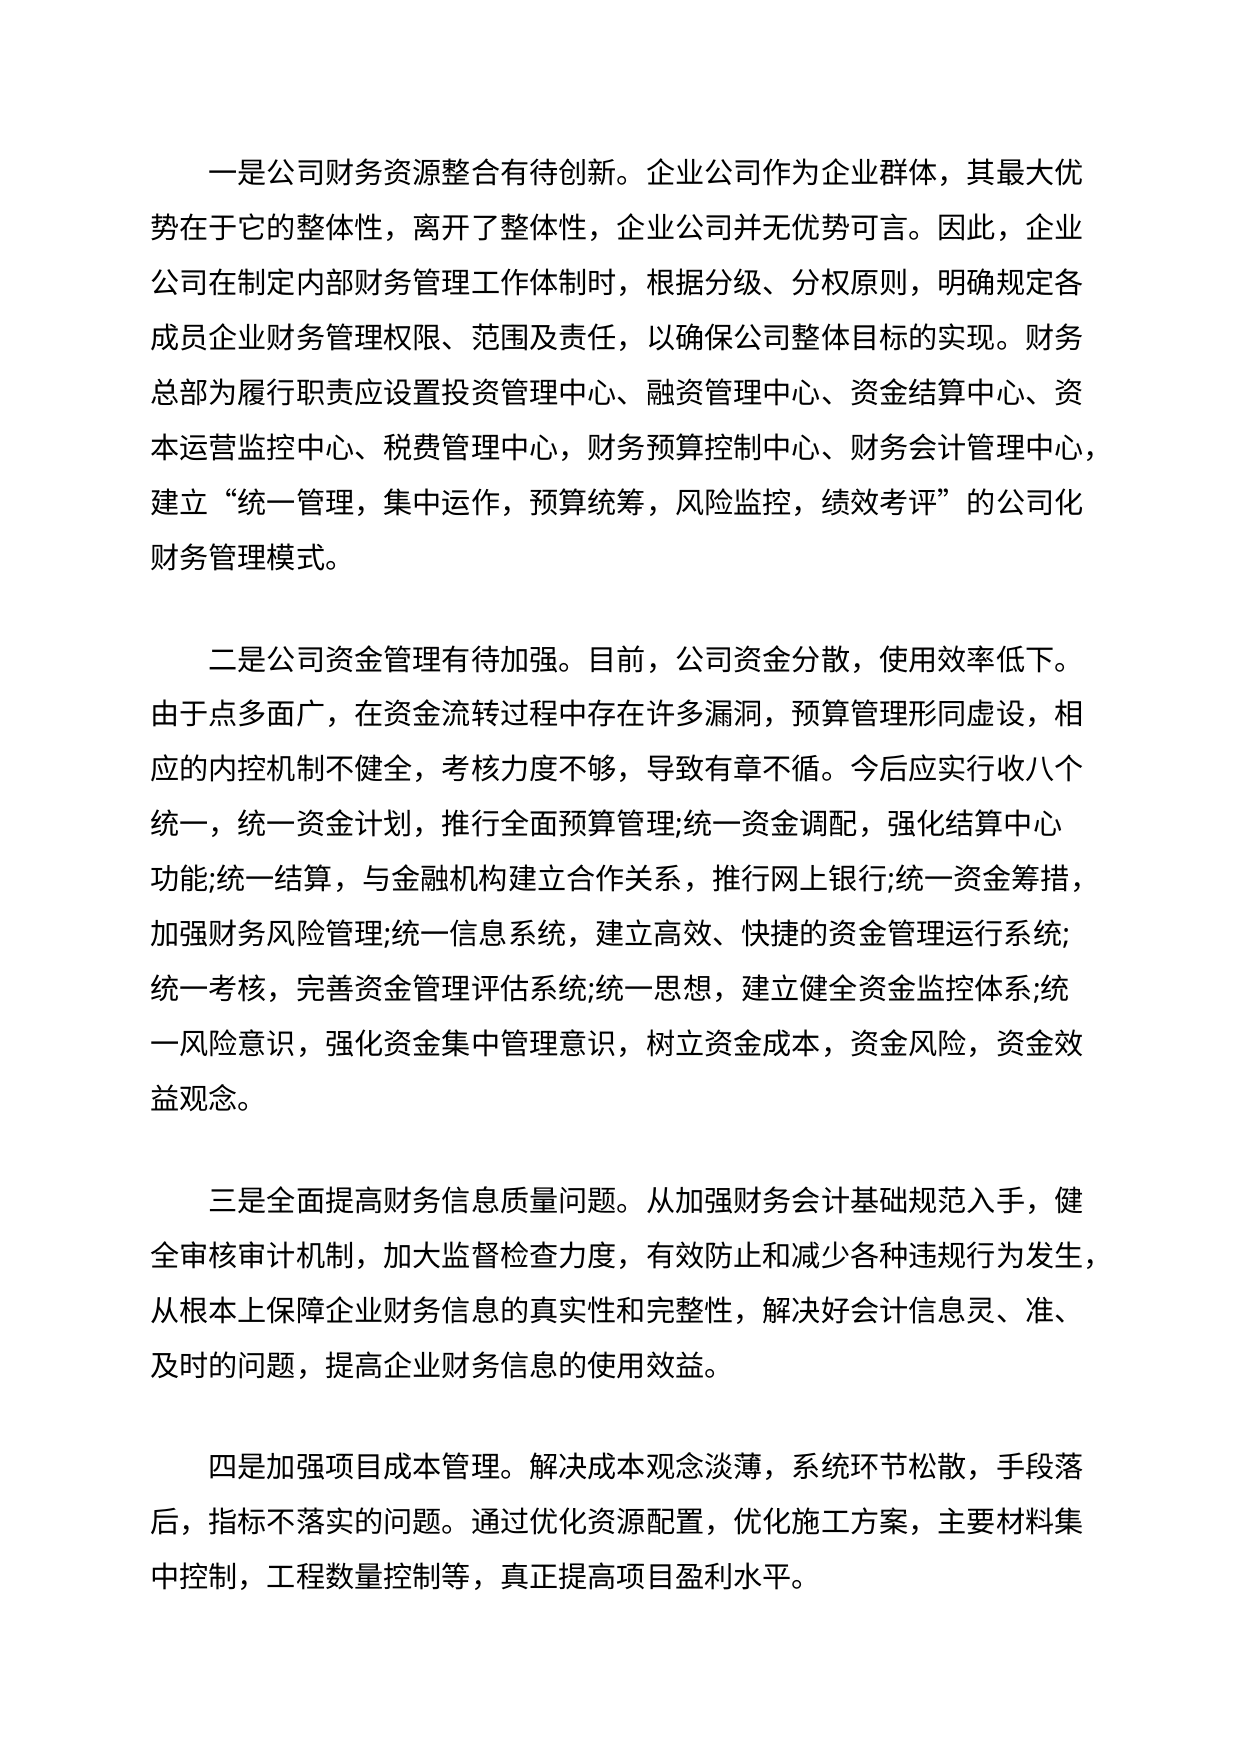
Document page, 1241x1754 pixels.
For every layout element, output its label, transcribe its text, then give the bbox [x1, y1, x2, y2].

text 四是加强项目成本管理。解决成本观念淡薄，系统环节松散，手段落后，指标不落实的问题。通过优化资源配置，优化施工方案，主要材料集中控制，工程数量控制等，真正提高项目盈利水平。 [150, 1444, 1090, 1596]
text 二是公司资金管理有待加强。目前，公司资金分散，使用效率低下。由于点多面广，在资金流转过程中存在许多漏洞，预算管理形同虚设，相应的内控机制不健全，考核力度不够，导致有章不循。今后应实行收八个统一，统一资金计划，推行全面预算管理;统一资金调配，强化结算中心功能;统一结算，与金融机构建立合作关系，推行网上银行;统一资金筹措，加强财务风险管理;统一信息系统，建立高效、快捷的资金管理运行系统;统一考核，完善资金管理评估系统;统一思想，建立健全资金监控体系;统一风险意识，强化资金集中管理意识，树立资金成本，资金风险，资金效益观念。 [150, 636, 1090, 1118]
text 一是公司财务资源整合有待创新。企业公司作为企业群体，其最大优势在于它的整体性，离开了整体性，企业公司并无优势可言。因此，企业公司在制定内部财务管理工作体制时，根据分级、分权原则，明确规定各成员企业财务管理权限、范围及责任，以确保公司整体目标的实现。财务总部为履行职责应设置投资管理中心、融资管理中心、资金结算中心、资本运营监控中心、税费管理中心，财务预算控制中心、财务会计管理中心，建立“统一管理，集中运作，预算统筹，风险监控，绩效考评”的公司化财务管理模式。 [150, 150, 1090, 577]
text 三是全面提高财务信息质量问题。从加强财务会计基础规范入手，健全审核审计机制，加大监督检查力度，有效防止和减少各种违规行为发生，从根本上保障企业财务信息的真实性和完整性，解决好会计信息灵、准、及时的问题，提高企业财务信息的使用效益。 [150, 1177, 1090, 1384]
